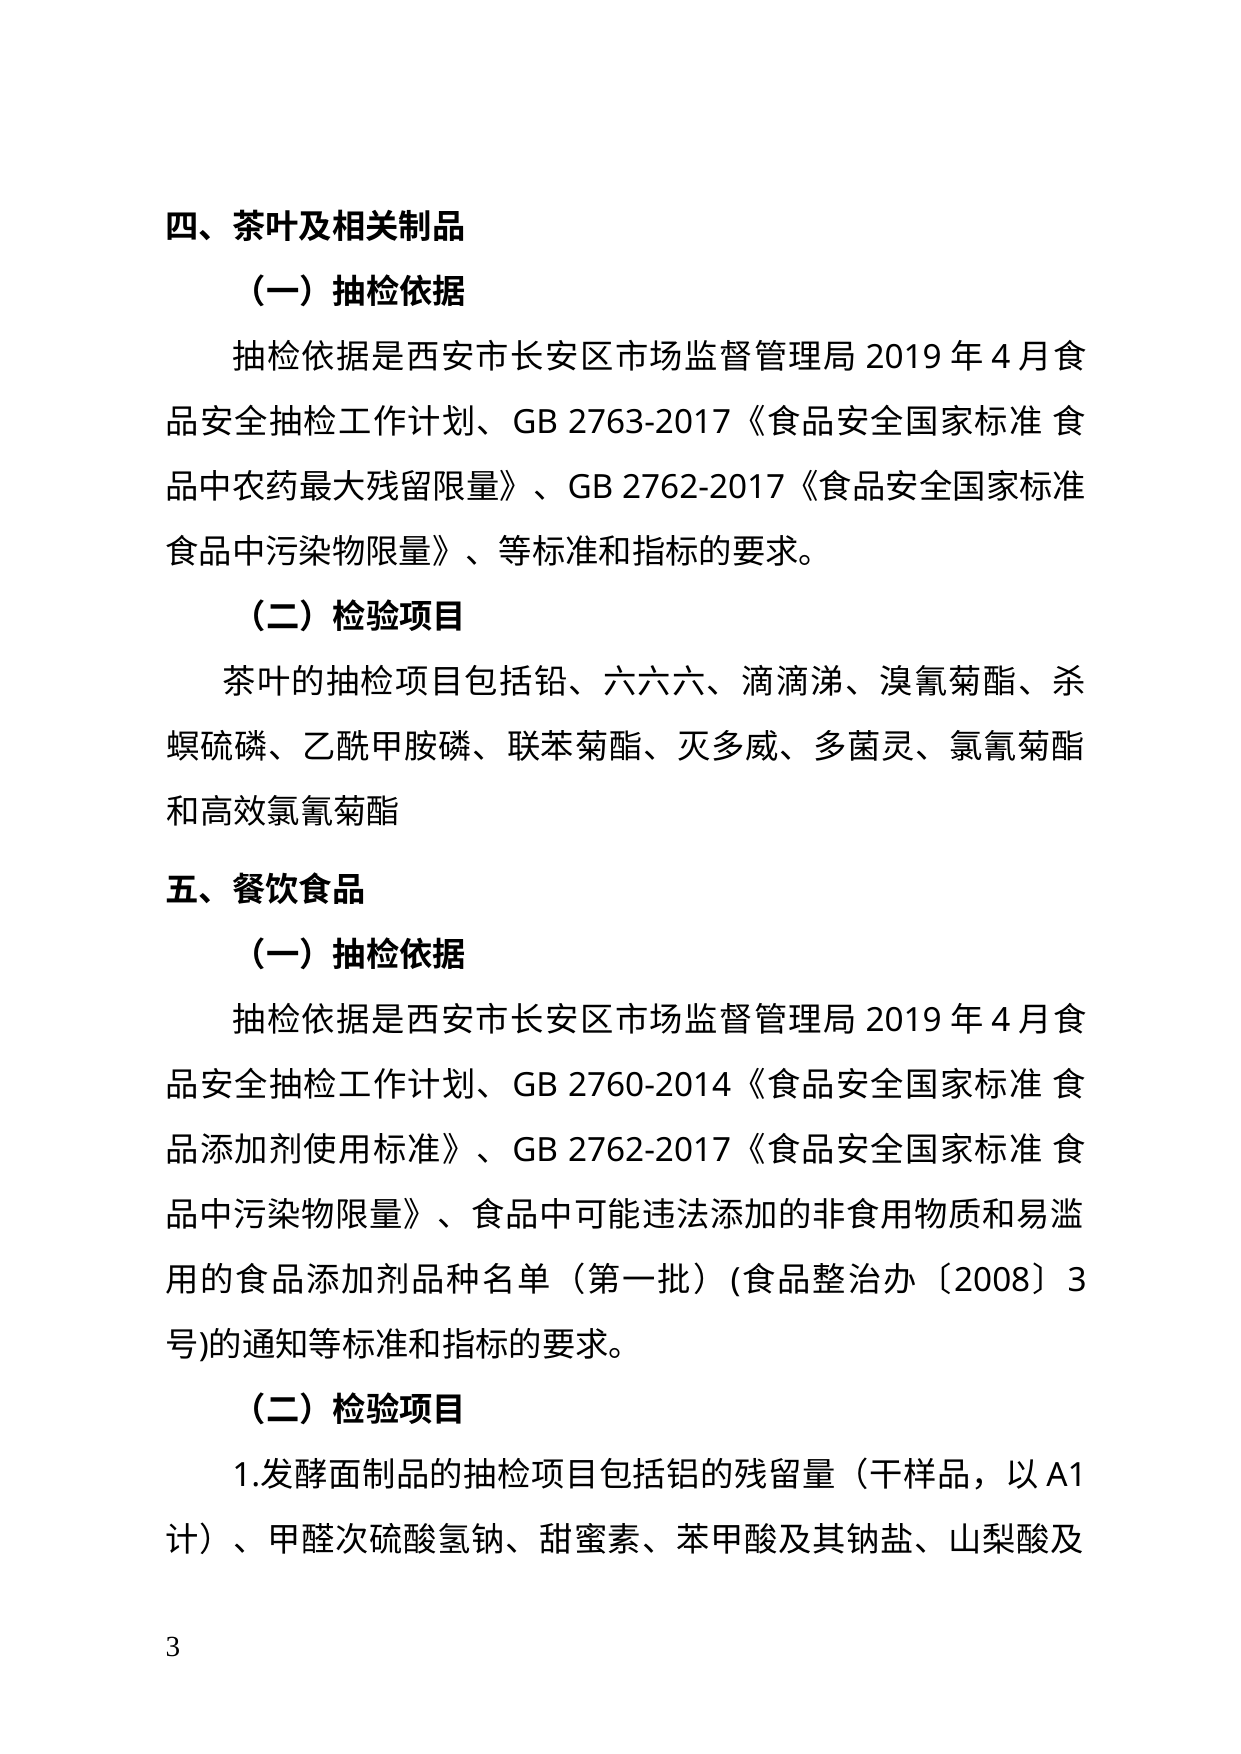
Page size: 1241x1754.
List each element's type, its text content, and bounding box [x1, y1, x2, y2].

list 茶叶的抽检项目包括铅、六六六、滴滴涕、溴氰菊酯、杀螟硫磷、乙酰甲胺磷、联苯菊酯、灭多威、多菌灵、氯氰菊酯和高效氯氰菊酯 [166, 647, 1087, 842]
list （一）抽检依据 [165, 257, 1087, 322]
text 抽检依据是西安市长安区市场监督管理局2019年4月食品安全抽检工作计划、GB 2760-2014《食品安全国家标准 食品添加剂使用标准》、GB 2762-2017《食品安全国家标准 食品中污染物限量》、食品中可能违法添加的非食用物质和易滥用的食品添加剂品种名单（第一批）(食品整治办〔2008〕3号)的通知等标准和指标的要求。 [165, 984, 1087, 1374]
list 五、餐饮食品 [165, 854, 1087, 919]
list （一）抽检依据 [165, 919, 1087, 984]
text 抽检依据是西安市长安区市场监督管理局2019年4月食品安全抽检工作计划、GB 2763-2017《食品安全国家标准 食品中农药最大残留限量》、GB 2762-2017《食品安全国家标准 食品中污染物限量》、等标准和指标的要求。 [165, 322, 1087, 582]
list 四、茶叶及相关制品 [165, 192, 1087, 257]
list （二）检验项目 [165, 1374, 1087, 1439]
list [165, 1439, 1087, 1569]
list （二）检验项目 [165, 582, 1087, 647]
